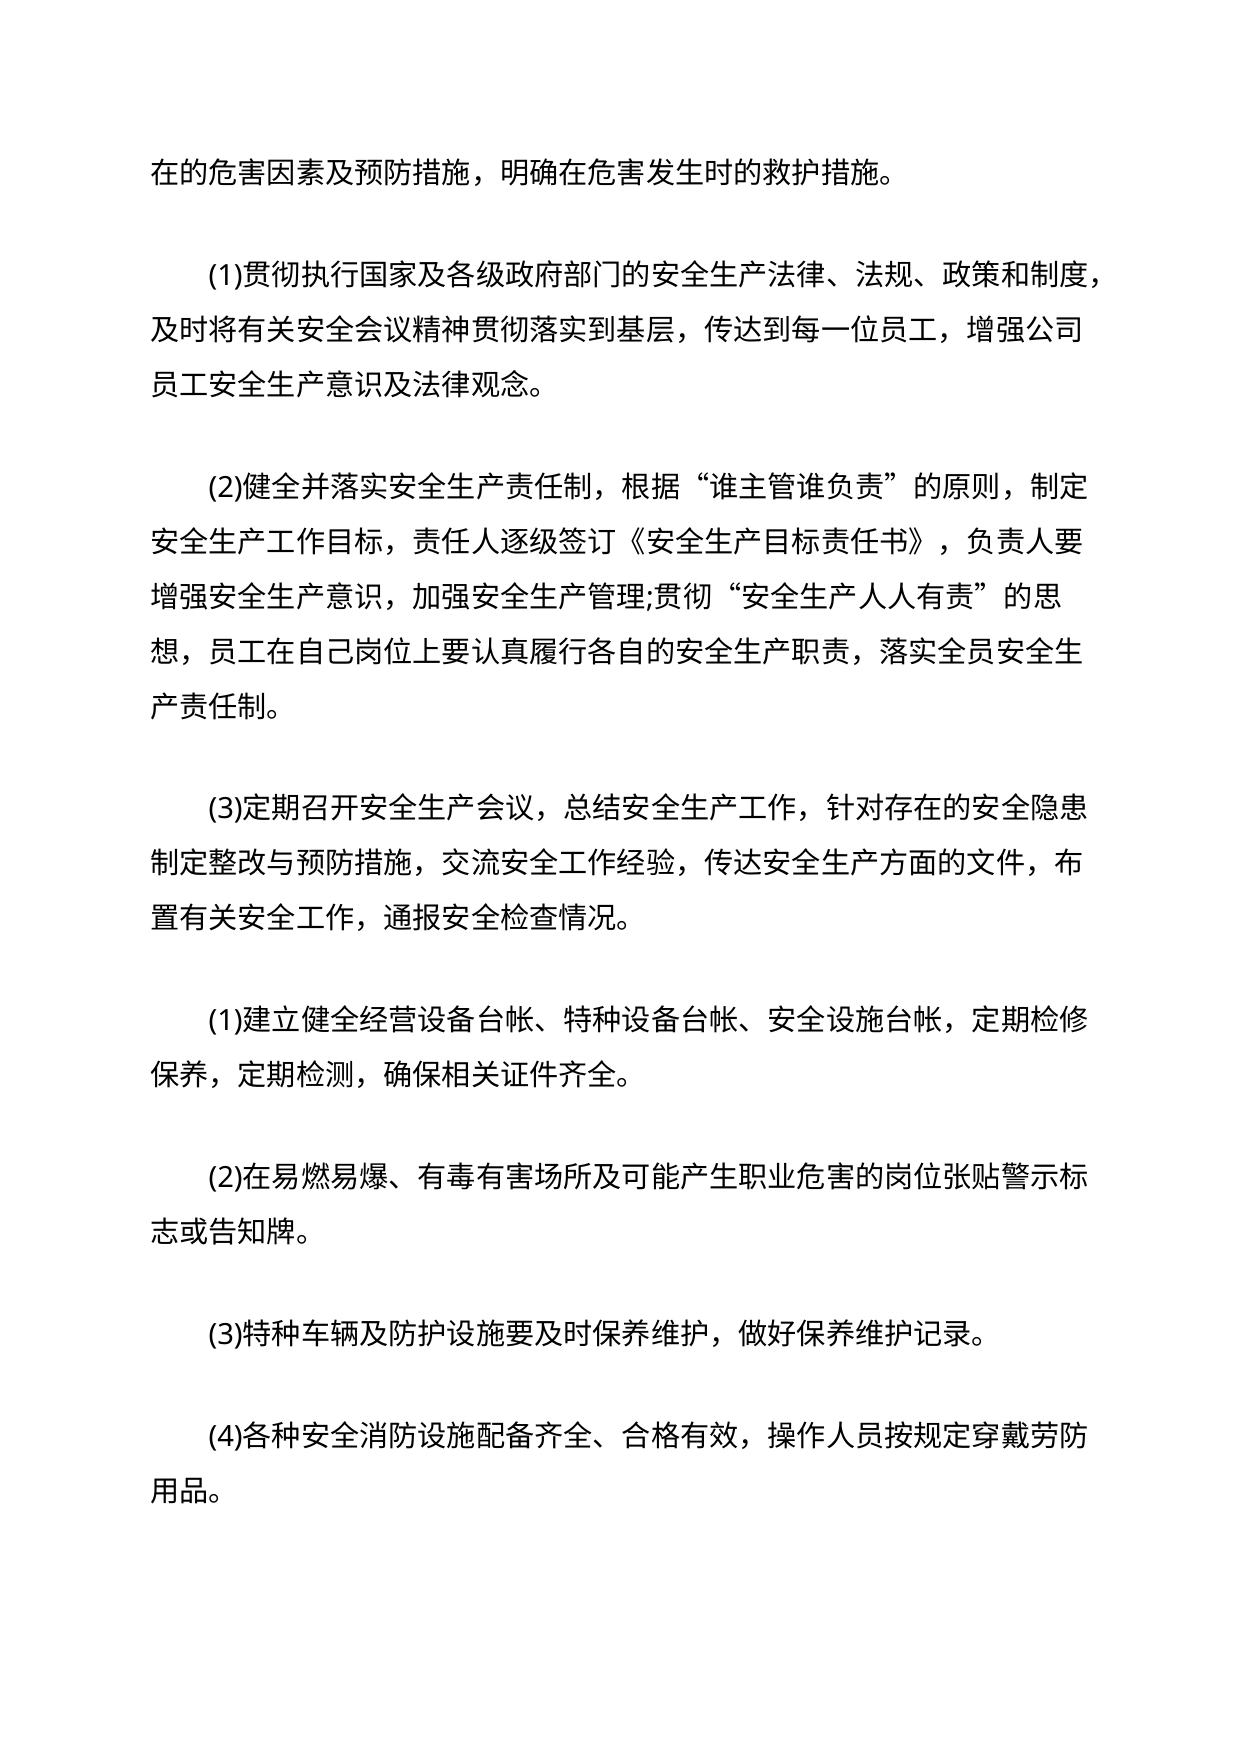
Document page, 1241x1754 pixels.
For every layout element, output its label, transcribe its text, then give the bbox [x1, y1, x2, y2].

text (2)在易燃易爆、有毒有害场所及可能产生职业危害的岗位张贴警示标志或告知牌。 [150, 1153, 1090, 1251]
text (3)特种车辆及防护设施要及时保养维护，做好保养维护记录。 [150, 1310, 1090, 1353]
text (4)各种安全消防设施配备齐全、合格有效，操作人员按规定穿戴劳防用品。 [150, 1412, 1090, 1509]
text (1)建立健全经营设备台帐、特种设备台帐、安全设施台帐，定期检修保养，定期检测，确保相关证件齐全。 [150, 997, 1090, 1094]
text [150, 150, 1090, 192]
text (1)贯彻执行国家及各级政府部门的安全生产法律、法规、政策和制度，及时将有关安全会议精神贯彻落实到基层，传达到每一位员工，增强公司员工安全生产意识及法律观念。 [150, 252, 1090, 404]
text (2)健全并落实安全生产责任制，根据“谁主管谁负责”的原则，制定安全生产工作目标，责任人逐级签订《安全生产目标责任书》，负责人要增强安全生产意识，加强安全生产管理;贯彻“安全生产人人有责”的思想，员工在自己岗位上要认真履行各自的安全生产职责，落实全员安全生产责任制。 [150, 463, 1090, 726]
text (3)定期召开安全生产会议，总结安全生产工作，针对存在的安全隐患制定整改与预防措施，交流安全工作经验，传达安全生产方面的文件，布置有关安全工作，通报安全检查情况。 [150, 785, 1090, 937]
